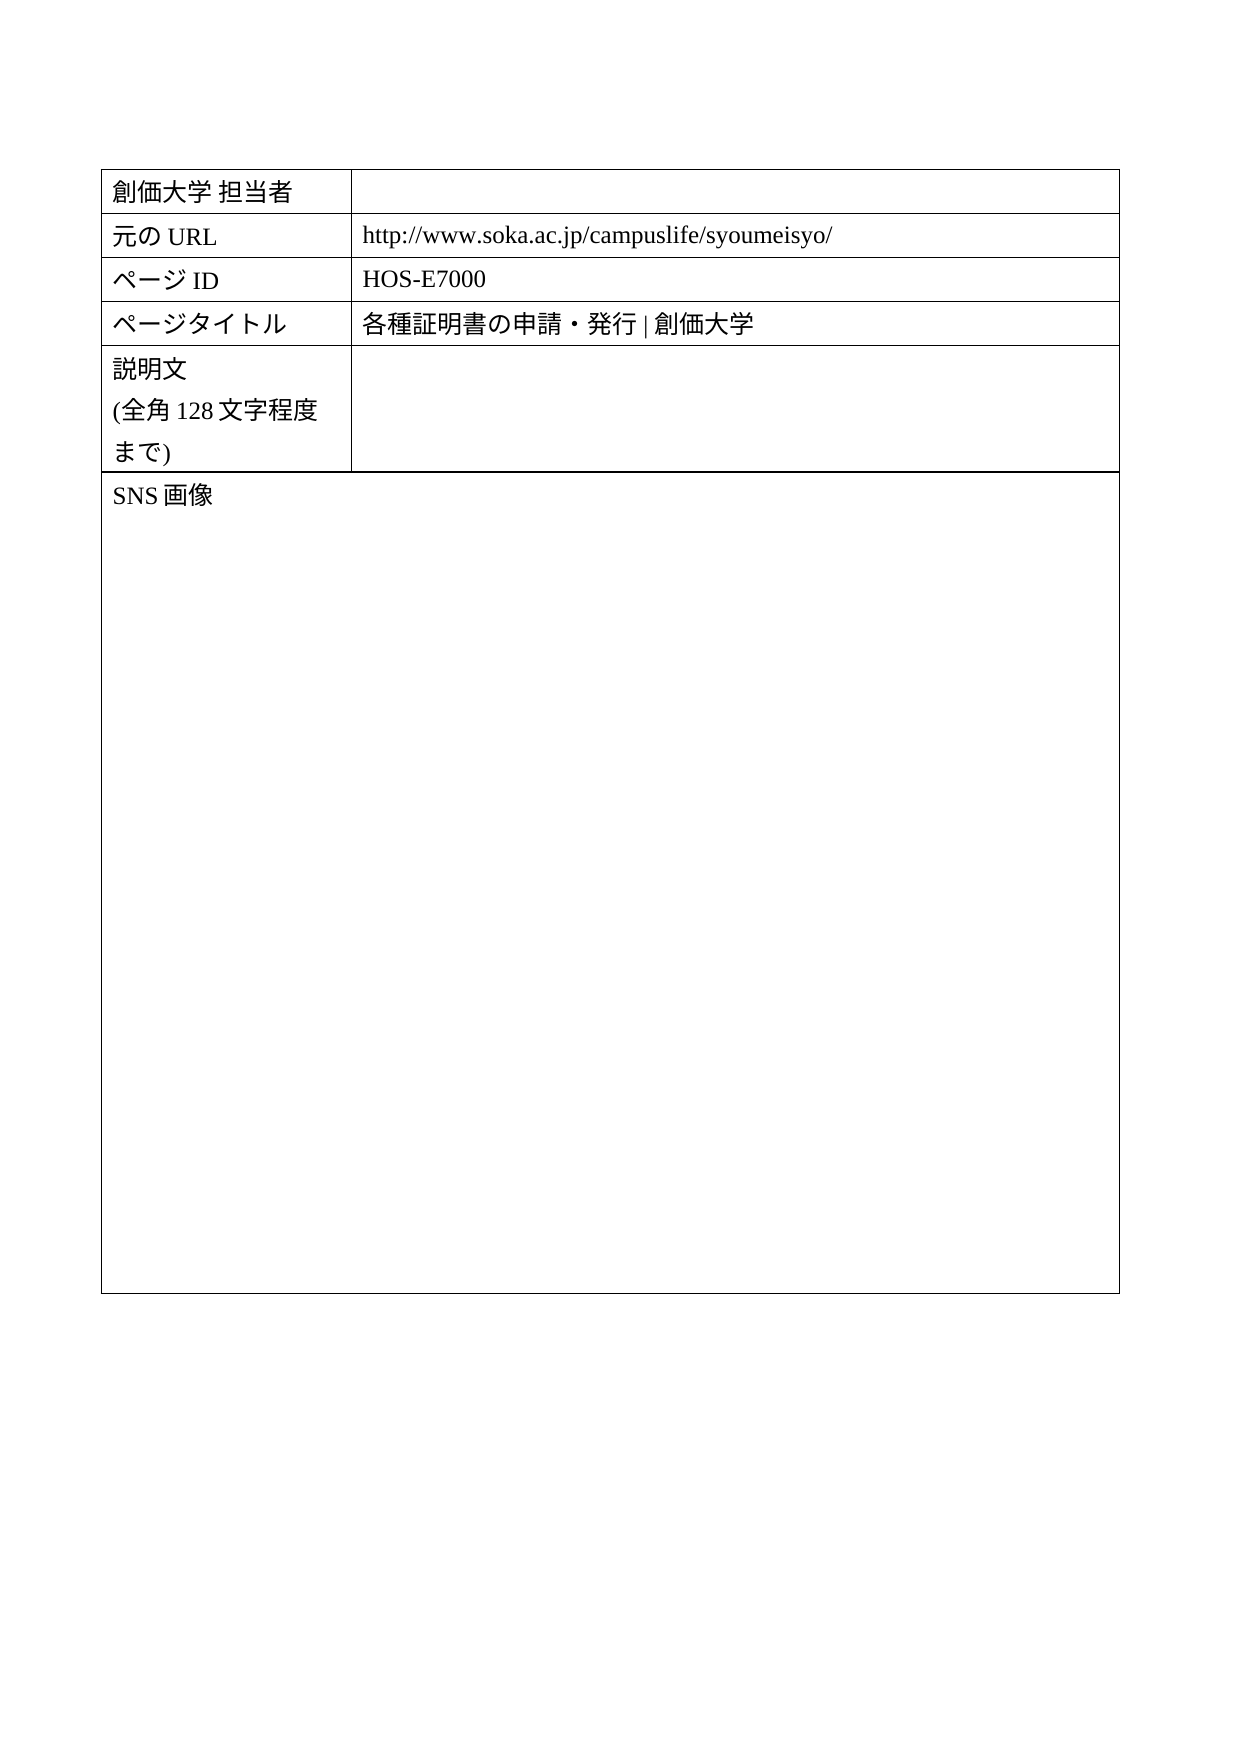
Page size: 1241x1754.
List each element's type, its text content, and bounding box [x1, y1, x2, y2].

table_cell ページID [102, 258, 351, 301]
table_header 創価大学 担当者 [102, 170, 351, 213]
table_cell 説明文 (全角128文字程度まで) [102, 346, 351, 471]
table_cell http://www.soka.ac.jp/campuslife/syoumeisyo/ [352, 214, 1119, 257]
table_cell 元のURL [102, 214, 351, 257]
table_header [352, 170, 1119, 213]
table_cell HOS-E7000 [352, 258, 1119, 301]
table_cell ページタイトル [102, 302, 351, 345]
table_cell SNS画像 [102, 473, 1119, 1293]
table_cell 各種証明書の申請・発行 | 創価大学 [352, 302, 1119, 345]
table_cell [352, 346, 1119, 471]
